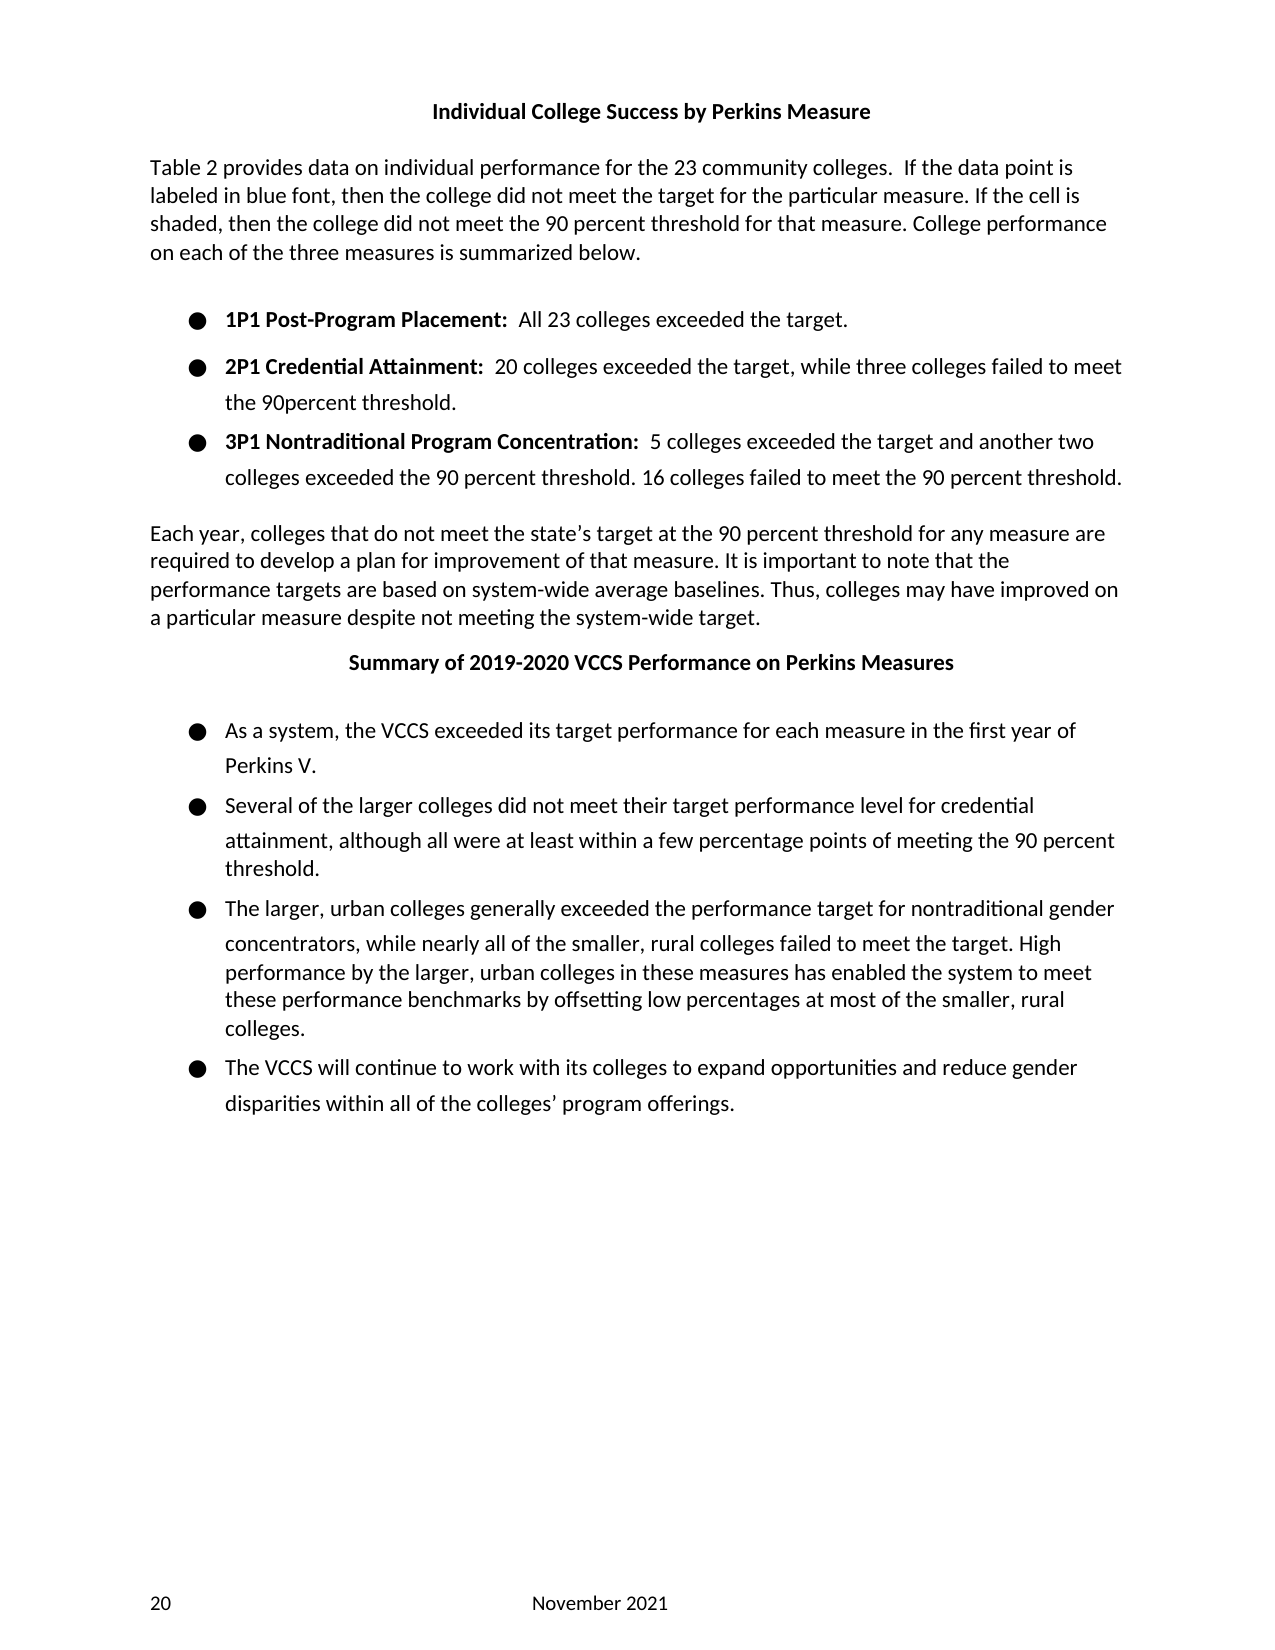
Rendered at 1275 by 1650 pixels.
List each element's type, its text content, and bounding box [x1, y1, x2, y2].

list 2P1 Credential Attainment: 20 colleges exceeded the target, while three colleges failed to meet the 90percent threshold. [187, 341, 1125, 416]
list As a system, the VCCS exceeded its target performance for each measure in the first year of Perkins V. [187, 704, 1125, 779]
list 1P1 Post-Program Placement: All 23 colleges exceeded the target. [187, 294, 1125, 341]
text Each year, colleges that do not meet the state’s target at the 90 percent threshold for any measure are required to develop a plan for improvement of that measure. It is important to note that the performance targets are based on system-wide average baselines. Thus, colleges may have improved on a particular measure despite not meeting the system-wide target. [150, 519, 1125, 631]
list The VCCS will continue to work with its colleges to expand opportunities and reduce gender disparities within all of the colleges’ program offerings. [187, 1042, 1125, 1117]
list Several of the larger colleges did not meet their target performance level for credential attainment, although all were at least within a few percentage points of meeting the 90 percent threshold. [187, 779, 1125, 883]
list The larger, urban colleges generally exceeded the performance target for nontraditional gender concentrators, while nearly all of the smaller, rural colleges failed to meet the target. High performance by the larger, urban colleges in these measures has enabled the system to meet these performance benchmarks by offsetting low percentages at most of the smaller, rural colleges. [187, 883, 1125, 1042]
list 3P1 Nontraditional Program Concentration: 5 colleges exceeded the target and another two colleges exceeded the 90 percent threshold. 16 colleges failed to meet the 90 percent threshold. [187, 416, 1125, 491]
text Summary of 2019-2020 VCCS Performance on Perkins Measures [150, 648, 1153, 677]
text Table 2 provides data on individual performance for the 23 community colleges. If the data point is labeled in blue font, then the college did not meet the target for the particular measure. If the cell is shaded, then the college did not meet the 90 percent threshold for that measure. College performance on each of the three measures is summarized below. [150, 153, 1125, 266]
text Individual College Success by Perkins Measure [150, 97, 1153, 126]
